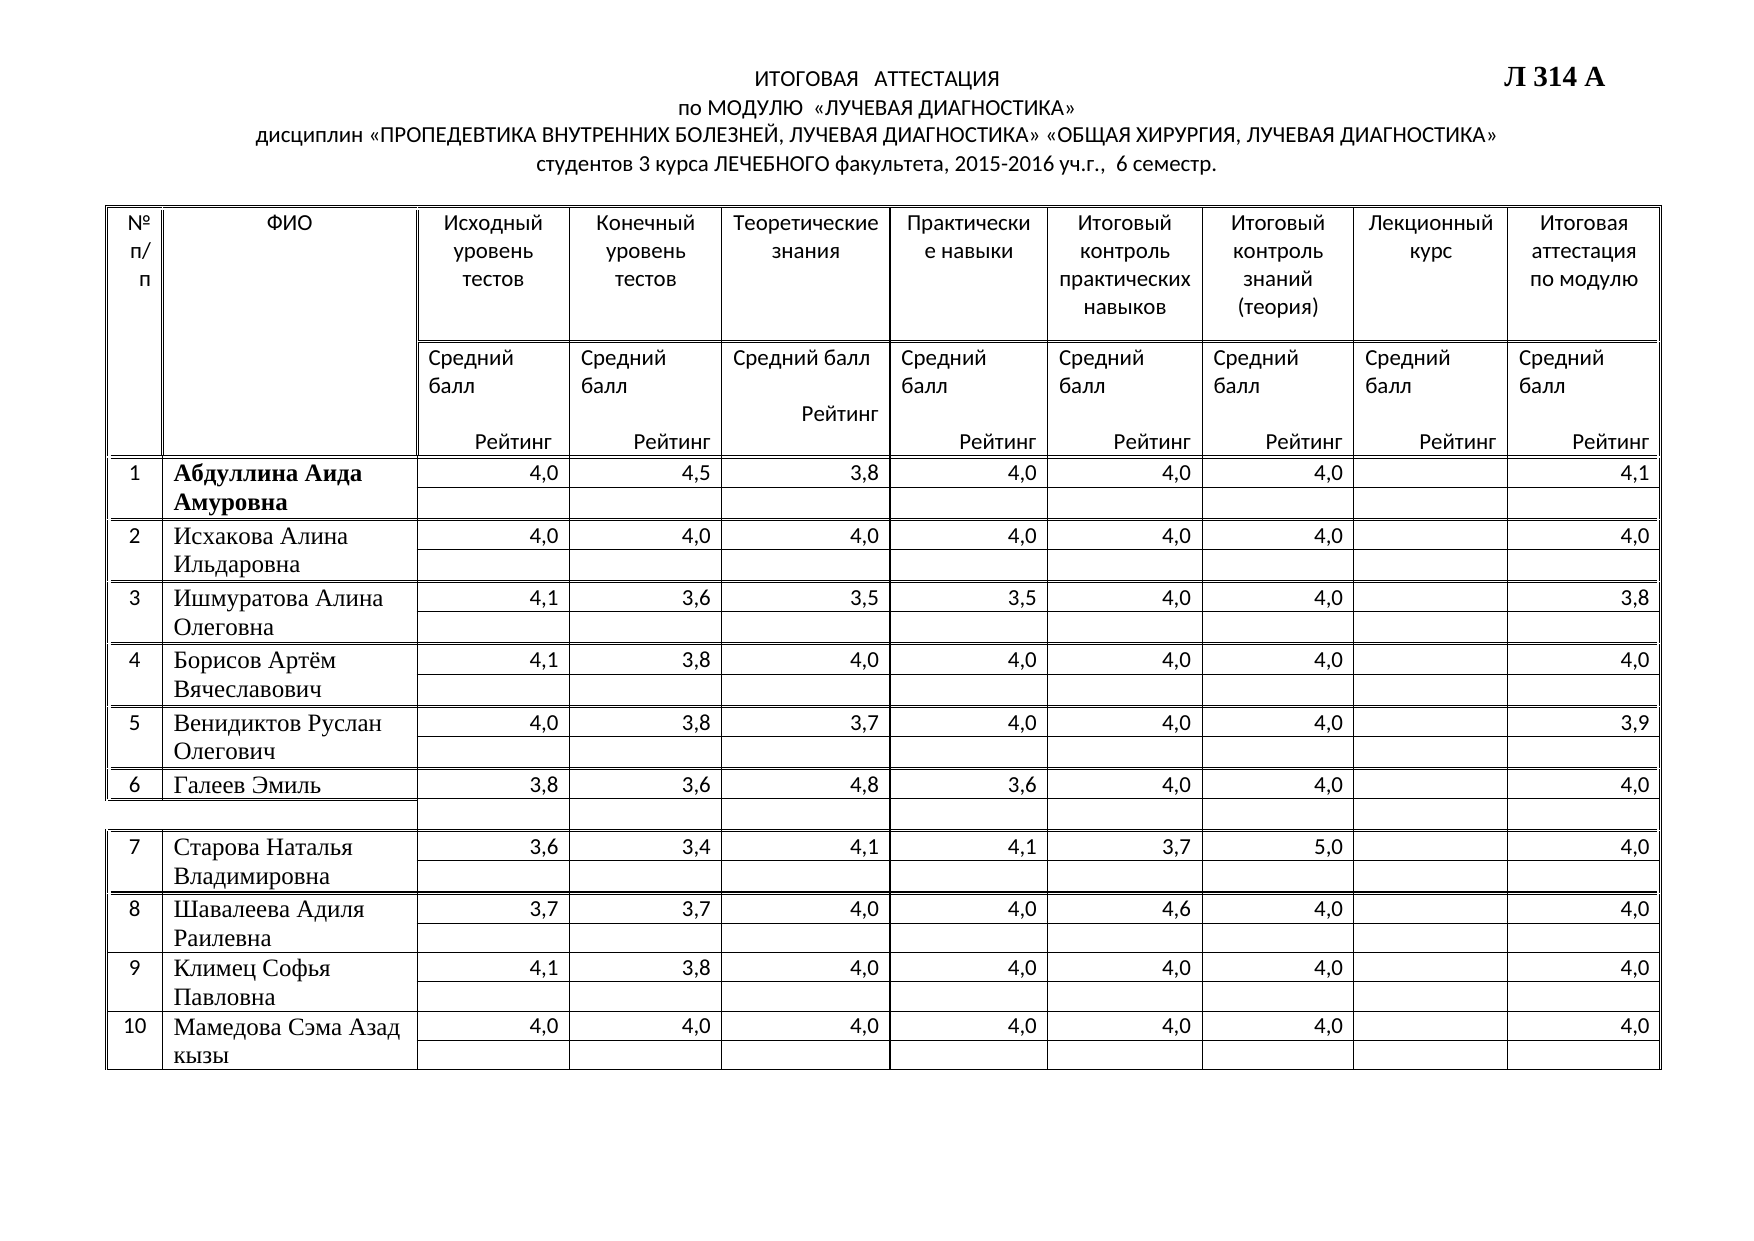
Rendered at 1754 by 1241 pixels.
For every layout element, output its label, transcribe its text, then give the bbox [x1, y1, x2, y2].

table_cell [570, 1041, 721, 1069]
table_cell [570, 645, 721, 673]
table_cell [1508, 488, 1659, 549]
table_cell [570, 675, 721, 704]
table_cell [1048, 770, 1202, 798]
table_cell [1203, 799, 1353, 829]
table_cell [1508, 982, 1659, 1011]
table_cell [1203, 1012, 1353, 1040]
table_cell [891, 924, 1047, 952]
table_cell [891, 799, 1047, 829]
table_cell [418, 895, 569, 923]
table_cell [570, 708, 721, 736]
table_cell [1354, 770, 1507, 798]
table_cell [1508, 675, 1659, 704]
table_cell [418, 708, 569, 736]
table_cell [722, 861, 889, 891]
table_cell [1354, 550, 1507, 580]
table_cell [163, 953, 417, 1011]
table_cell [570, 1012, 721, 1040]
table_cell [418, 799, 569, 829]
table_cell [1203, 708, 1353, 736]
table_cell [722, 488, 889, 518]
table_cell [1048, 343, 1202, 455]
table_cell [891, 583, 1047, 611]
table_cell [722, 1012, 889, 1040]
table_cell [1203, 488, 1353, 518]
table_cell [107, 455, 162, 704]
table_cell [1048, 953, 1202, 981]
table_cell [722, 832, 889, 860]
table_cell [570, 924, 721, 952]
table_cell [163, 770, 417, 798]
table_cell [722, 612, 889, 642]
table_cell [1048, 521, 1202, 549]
text студентов 3 курса ЛЕЧЕБНОГО факультета, 2015-2016 уч.г., 6 семестр. [118, 149, 1636, 177]
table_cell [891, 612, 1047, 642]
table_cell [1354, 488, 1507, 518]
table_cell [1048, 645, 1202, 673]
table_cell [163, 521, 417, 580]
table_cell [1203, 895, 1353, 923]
text дисциплин «ПРОПЕДЕВТИКА ВНУТРЕННИХ БОЛЕЗНЕЙ, ЛУЧЕВАЯ ДИАГНОСТИКА» «ОБЩАЯ ХИРУРГИЯ, ЛУЧЕВАЯ ДИАГНОСТИКА» [118, 121, 1636, 149]
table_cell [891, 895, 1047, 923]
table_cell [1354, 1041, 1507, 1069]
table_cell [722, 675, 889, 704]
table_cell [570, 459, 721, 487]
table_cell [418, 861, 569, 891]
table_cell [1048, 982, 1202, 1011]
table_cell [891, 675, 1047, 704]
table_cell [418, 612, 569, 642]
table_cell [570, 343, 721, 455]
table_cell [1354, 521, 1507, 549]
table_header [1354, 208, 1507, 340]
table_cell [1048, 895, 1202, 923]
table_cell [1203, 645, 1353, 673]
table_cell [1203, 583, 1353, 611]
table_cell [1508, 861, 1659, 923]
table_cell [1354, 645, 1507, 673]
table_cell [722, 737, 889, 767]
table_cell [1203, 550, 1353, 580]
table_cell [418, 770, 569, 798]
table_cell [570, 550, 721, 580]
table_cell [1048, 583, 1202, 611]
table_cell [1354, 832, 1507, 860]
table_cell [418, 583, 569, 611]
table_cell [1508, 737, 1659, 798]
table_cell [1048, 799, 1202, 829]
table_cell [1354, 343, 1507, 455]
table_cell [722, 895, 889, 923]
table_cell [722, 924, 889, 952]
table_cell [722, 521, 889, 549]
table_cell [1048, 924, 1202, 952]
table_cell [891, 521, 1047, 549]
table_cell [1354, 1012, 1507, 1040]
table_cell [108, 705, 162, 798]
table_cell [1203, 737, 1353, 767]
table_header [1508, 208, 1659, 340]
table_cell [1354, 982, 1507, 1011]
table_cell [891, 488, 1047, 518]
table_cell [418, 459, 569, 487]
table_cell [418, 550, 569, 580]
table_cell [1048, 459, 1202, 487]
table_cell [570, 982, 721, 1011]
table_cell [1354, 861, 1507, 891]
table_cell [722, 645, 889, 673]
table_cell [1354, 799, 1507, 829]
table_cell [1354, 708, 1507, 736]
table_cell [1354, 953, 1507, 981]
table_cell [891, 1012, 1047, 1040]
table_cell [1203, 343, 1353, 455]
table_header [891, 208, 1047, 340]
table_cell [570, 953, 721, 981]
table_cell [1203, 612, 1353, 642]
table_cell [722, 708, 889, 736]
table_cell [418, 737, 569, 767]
text по МОДУЛЮ «ЛУЧЕВАЯ ДИАГНОСТИКА» [118, 93, 1636, 121]
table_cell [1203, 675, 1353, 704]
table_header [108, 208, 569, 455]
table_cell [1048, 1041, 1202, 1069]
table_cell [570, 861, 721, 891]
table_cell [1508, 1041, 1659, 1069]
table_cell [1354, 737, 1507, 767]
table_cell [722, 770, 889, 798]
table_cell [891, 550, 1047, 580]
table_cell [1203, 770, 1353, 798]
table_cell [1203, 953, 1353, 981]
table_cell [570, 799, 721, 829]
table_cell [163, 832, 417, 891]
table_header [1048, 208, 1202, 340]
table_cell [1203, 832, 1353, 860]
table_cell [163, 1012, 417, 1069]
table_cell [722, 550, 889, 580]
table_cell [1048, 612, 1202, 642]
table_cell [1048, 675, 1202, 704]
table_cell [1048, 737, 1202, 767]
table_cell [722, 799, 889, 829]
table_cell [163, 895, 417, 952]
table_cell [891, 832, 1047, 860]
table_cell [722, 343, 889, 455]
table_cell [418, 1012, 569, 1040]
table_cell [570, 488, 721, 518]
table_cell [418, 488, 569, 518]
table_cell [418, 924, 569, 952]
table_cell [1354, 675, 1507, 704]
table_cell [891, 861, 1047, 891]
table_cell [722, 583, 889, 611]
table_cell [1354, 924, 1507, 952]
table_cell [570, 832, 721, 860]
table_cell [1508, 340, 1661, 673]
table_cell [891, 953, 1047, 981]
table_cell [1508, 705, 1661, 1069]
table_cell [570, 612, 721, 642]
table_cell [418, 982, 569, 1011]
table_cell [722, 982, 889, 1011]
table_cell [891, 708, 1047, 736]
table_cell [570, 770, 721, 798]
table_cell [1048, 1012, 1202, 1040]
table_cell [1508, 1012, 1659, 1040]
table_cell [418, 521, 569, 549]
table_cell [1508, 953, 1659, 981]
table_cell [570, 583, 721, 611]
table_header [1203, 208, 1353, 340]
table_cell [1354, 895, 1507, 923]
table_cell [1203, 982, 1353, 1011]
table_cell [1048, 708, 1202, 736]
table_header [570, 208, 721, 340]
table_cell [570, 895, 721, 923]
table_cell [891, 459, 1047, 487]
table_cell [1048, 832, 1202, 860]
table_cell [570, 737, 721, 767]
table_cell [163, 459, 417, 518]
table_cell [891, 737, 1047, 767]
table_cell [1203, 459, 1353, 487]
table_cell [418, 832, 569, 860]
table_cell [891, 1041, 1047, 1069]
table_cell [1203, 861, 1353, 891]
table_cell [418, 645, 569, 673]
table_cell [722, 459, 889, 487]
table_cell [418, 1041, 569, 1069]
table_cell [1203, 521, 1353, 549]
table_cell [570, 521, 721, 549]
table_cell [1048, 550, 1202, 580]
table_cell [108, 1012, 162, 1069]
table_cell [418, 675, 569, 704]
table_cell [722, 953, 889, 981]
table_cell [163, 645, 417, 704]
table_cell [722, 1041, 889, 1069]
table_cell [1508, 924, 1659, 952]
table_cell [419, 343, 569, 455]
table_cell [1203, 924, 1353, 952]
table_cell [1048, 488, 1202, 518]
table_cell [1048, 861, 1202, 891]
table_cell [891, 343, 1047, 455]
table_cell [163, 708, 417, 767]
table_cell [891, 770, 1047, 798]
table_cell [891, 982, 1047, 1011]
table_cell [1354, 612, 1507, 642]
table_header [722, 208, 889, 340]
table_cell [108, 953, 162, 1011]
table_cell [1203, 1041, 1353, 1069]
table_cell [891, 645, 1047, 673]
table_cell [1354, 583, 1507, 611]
text ИТОГОВАЯ АТТЕСТАЦИЯ Л 314 А [118, 59, 1636, 93]
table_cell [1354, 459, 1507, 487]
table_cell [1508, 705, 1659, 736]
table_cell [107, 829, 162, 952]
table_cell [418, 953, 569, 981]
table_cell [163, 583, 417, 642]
